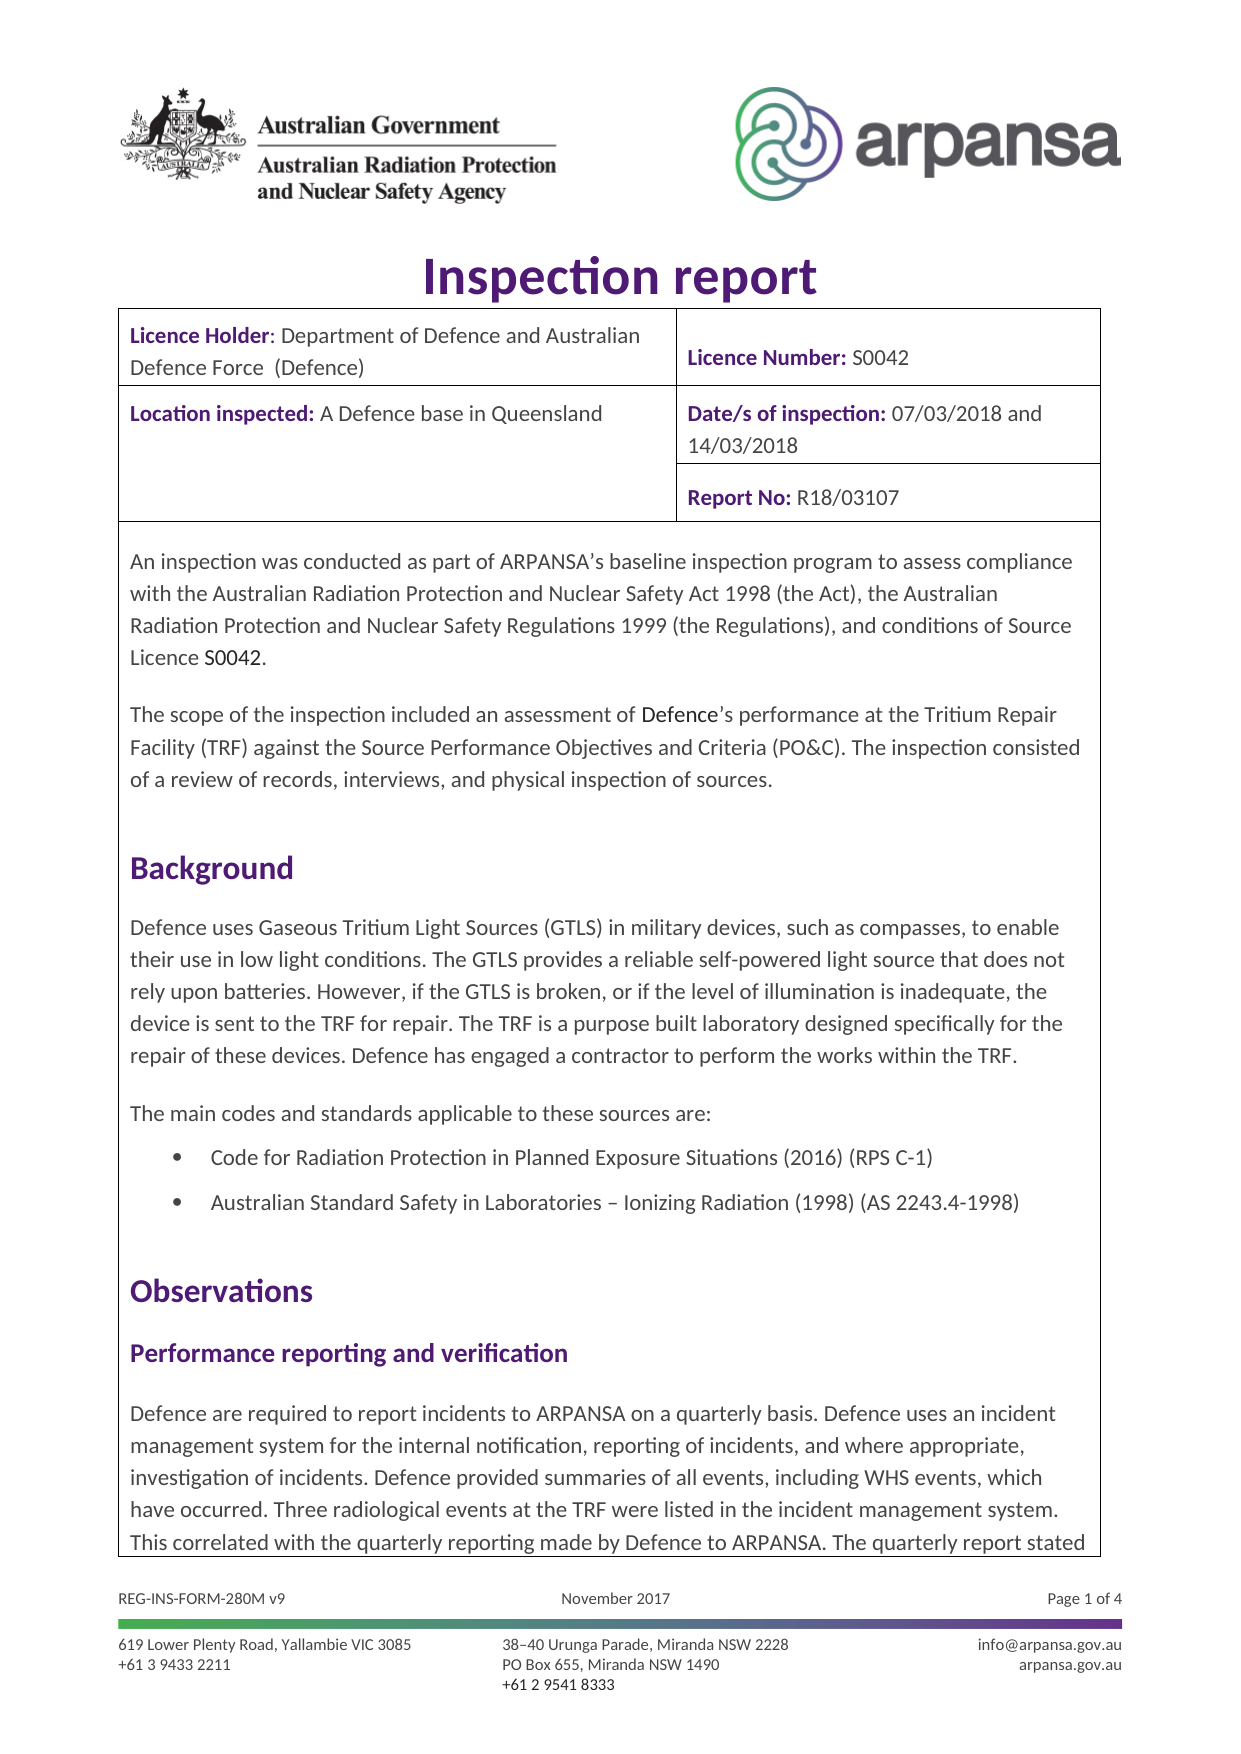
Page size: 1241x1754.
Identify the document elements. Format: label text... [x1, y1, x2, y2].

text Inspection report [118, 242, 1122, 308]
table_cell Date/s of inspection: 07/03/2018 and 14/03/2018 [677, 386, 1100, 463]
table_cell Location inspected: A Defence base in Queensland [119, 386, 676, 521]
picture [118, 84, 1123, 204]
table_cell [119, 522, 1100, 1556]
table_header Licence Number: S0042 [677, 309, 1100, 385]
table_cell Report No: R18/03107 [677, 464, 1100, 521]
picture [118, 1619, 1123, 1629]
table_header Licence Holder: Department of Defence and Australian Defence Force (Defence) [119, 309, 676, 385]
